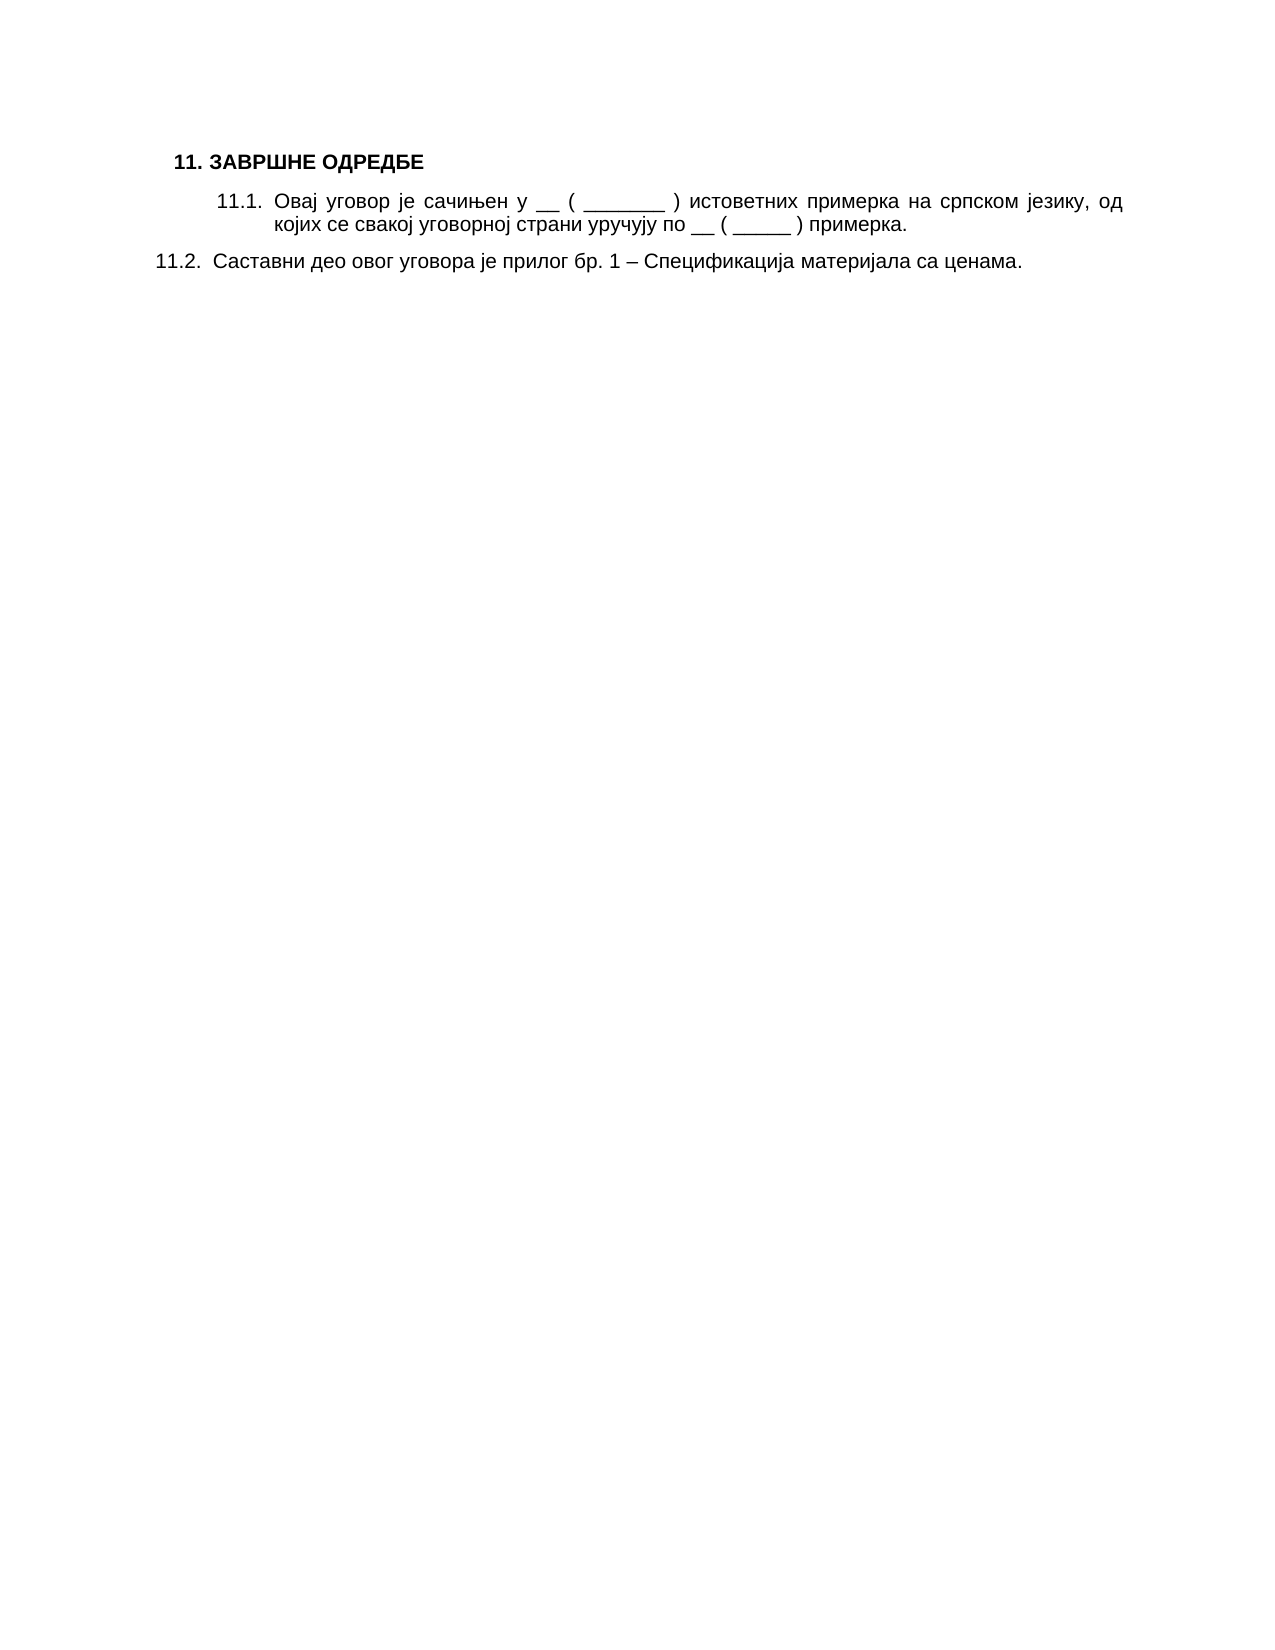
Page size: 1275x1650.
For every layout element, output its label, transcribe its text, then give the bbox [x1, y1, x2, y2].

list Овај уговор је сачињен у __ ( _______ ) истоветних примерка на српском језику, од којих се свакој уговорној страни уручују по __ ( _____ ) примерка. [216, 191, 1125, 236]
list Саставни део овог уговора је прилог бр. 1 – Спецификација материјала са ценама. [155, 250, 1125, 273]
list ЗАВРШНЕ ОДРЕДБЕ [174, 150, 1123, 174]
